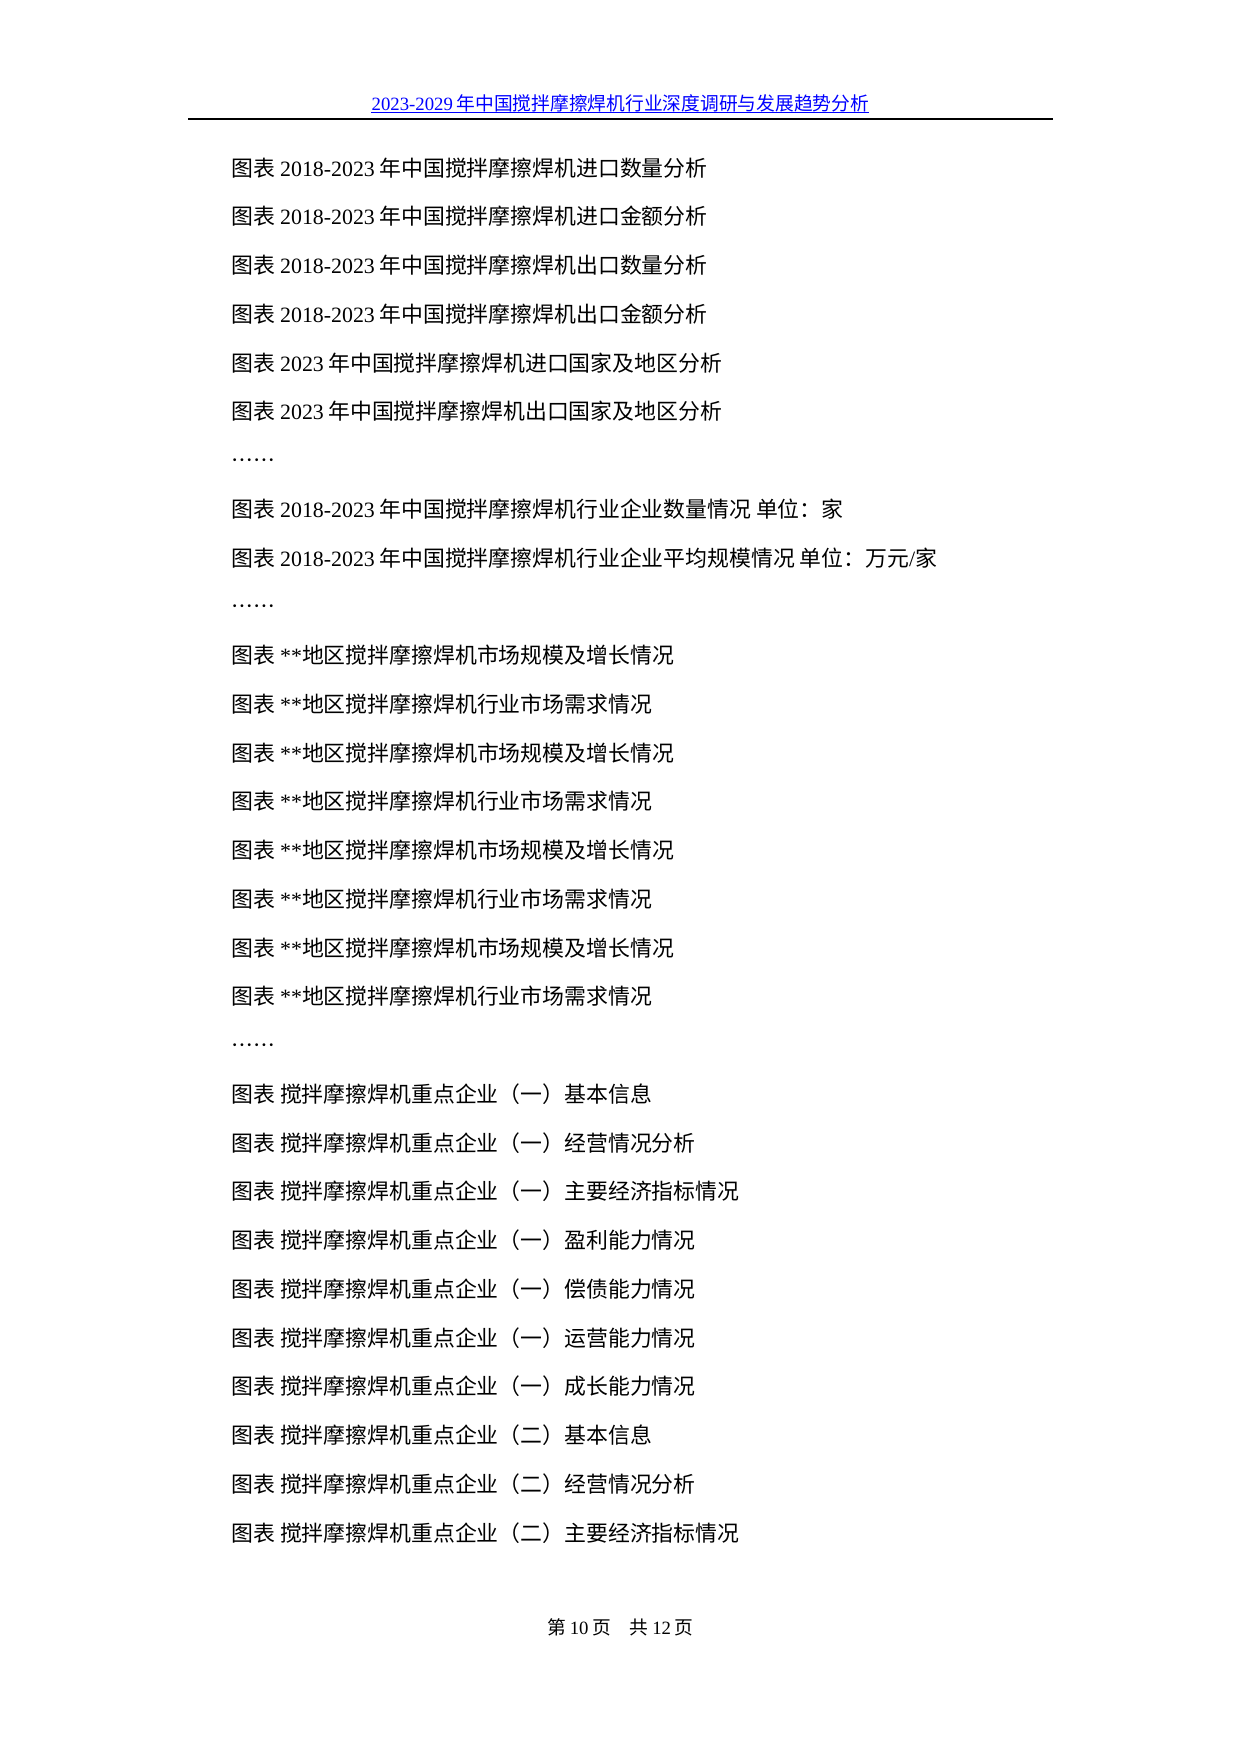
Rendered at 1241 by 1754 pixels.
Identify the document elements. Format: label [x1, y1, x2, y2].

text [187, 150, 1053, 1548]
